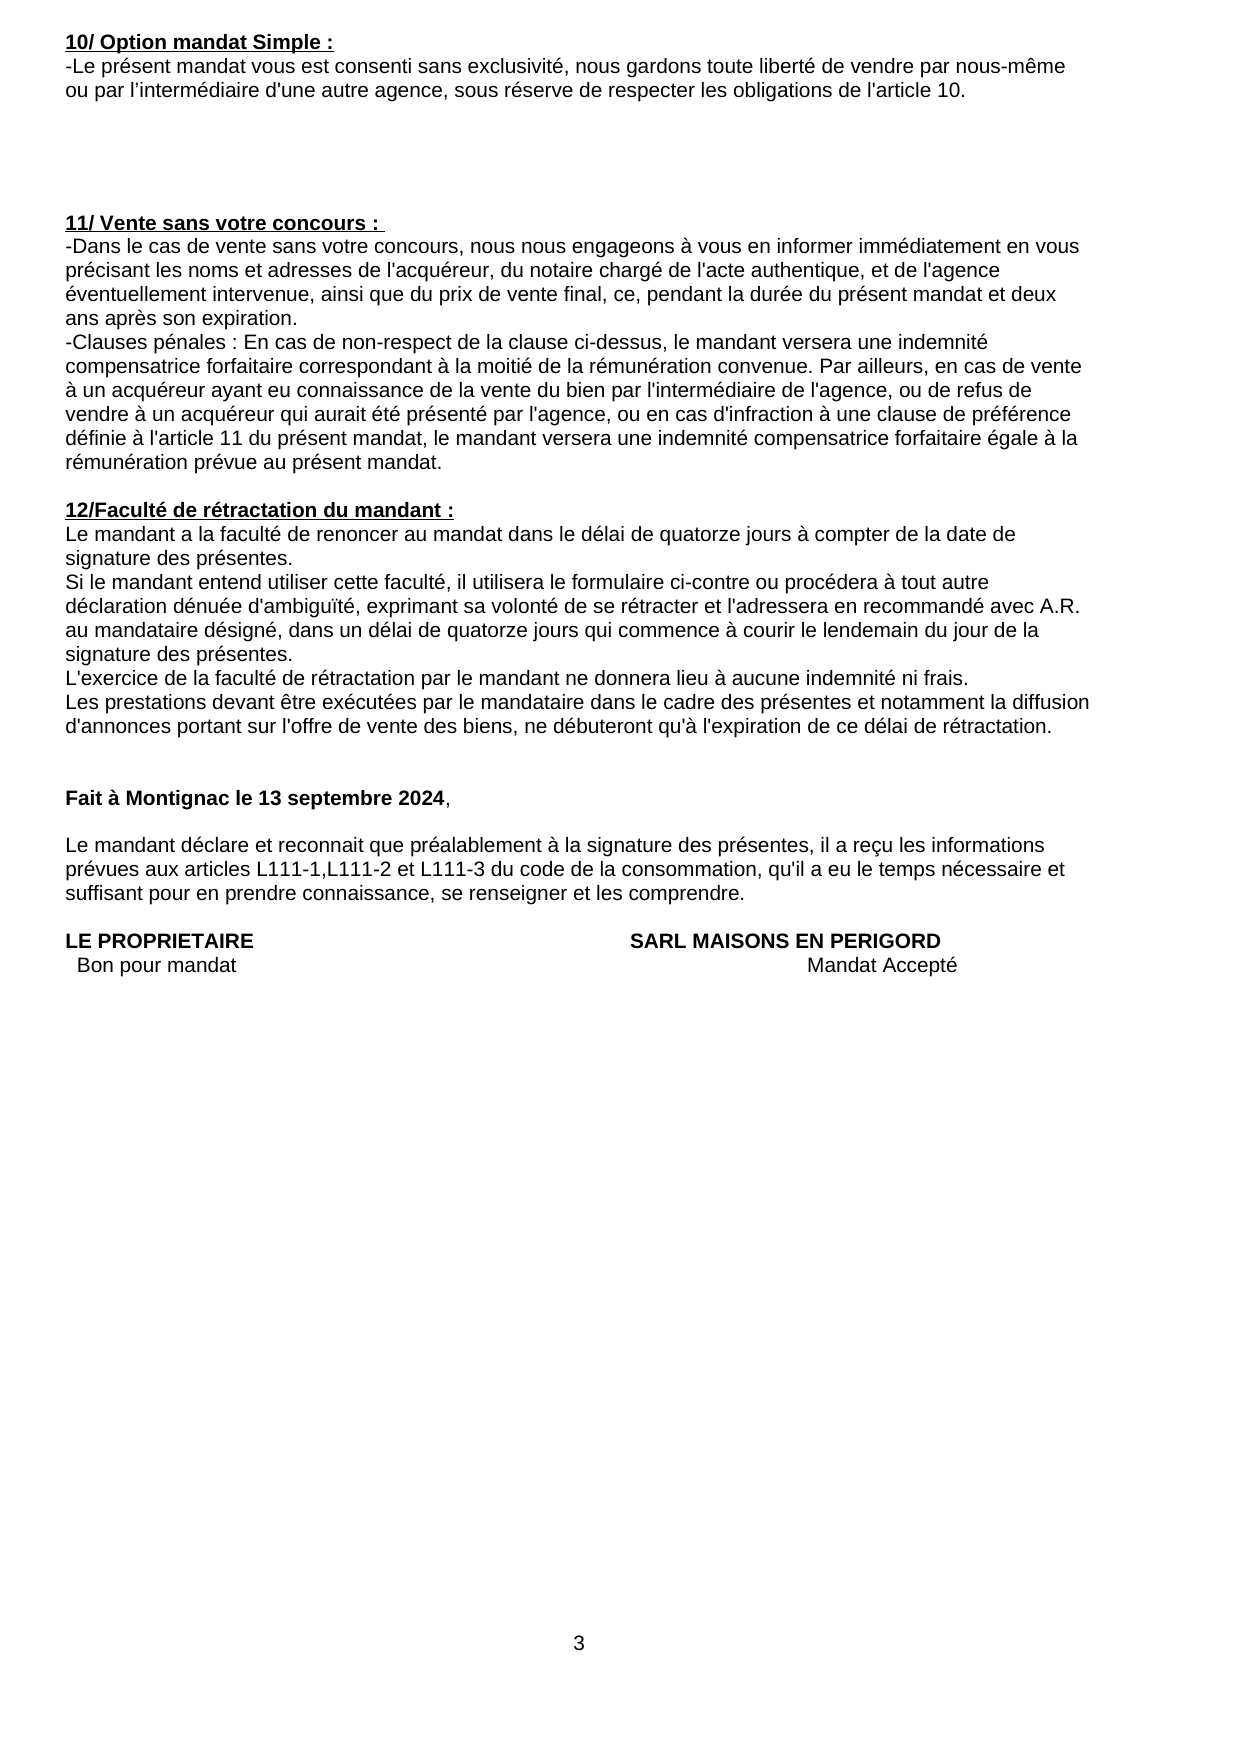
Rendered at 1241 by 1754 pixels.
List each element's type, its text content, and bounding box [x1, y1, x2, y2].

text -Le présent mandat vous est consenti sans exclusivité, nous gardons toute liberté de vendre par nous-même ou par l’intermédiaire d'une autre agence, sous réserve de respecter les obligations de l'article 10. [65, 53, 1092, 101]
text Le mandant déclare et reconnait que préalablement à la signature des présentes, il a reçu les informations prévues aux articles L111-1,L111-2 et L111-3 du code de la consommation, qu'il a eu le temps nécessaire et suffisant pour en prendre connaissance, se renseigner et les comprendre. [65, 833, 1092, 905]
text Bon pour mandat Mandat Accepté [65, 953, 1092, 977]
text 10/ Option mandat Simple : [65, 29, 1092, 53]
subtitle 11/ Vente sans votre concours : [65, 210, 1092, 234]
text Si le mandant entend utiliser cette faculté, il utilisera le formulaire ci-contre ou procédera à tout autre déclaration dénuée d'ambiguïté, exprimant sa volonté de se rétracter et l'adressera en recommandé avec A.R. au mandataire désigné, dans un délai de quatorze jours qui commence à courir le lendemain du jour de la signature des présentes. [65, 570, 1092, 666]
subtitle 12/Faculté de rétractation du mandant : [65, 498, 1092, 522]
text Le mandant a la faculté de renoncer au mandat dans le délai de quatorze jours à compter de la date de signature des présentes. [65, 522, 1092, 570]
text -Clauses pénales : En cas de non-respect de la clause ci-dessus, le mandant versera une indemnité compensatrice forfaitaire correspondant à la moitié de la rémunération convenue. Par ailleurs, en cas de vente à un acquéreur ayant eu connaissance de la vente du bien par l'intermédiaire de l'agence, ou de refus de vendre à un acquéreur qui aurait été présenté par l'agence, ou en cas d'infraction à une clause de préférence définie à l'article 11 du présent mandat, le mandant versera une indemnité compensatrice forfaitaire égale à la rémunération prévue au présent mandat. [65, 330, 1092, 474]
text Fait à Montignac le 13 septembre 2024, [65, 785, 1092, 809]
text -Dans le cas de vente sans votre concours, nous nous engageons à vous en informer immédiatement en vous précisant les noms et adresses de l'acquéreur, du notaire chargé de l'acte authentique, et de l'agence éventuellement intervenue, ainsi que du prix de vente final, ce, pendant la durée du présent mandat et deux ans après son expiration. [65, 234, 1092, 330]
text LE PROPRIETAIRE SARL MAISONS EN PERIGORD [65, 929, 1092, 953]
text Les prestations devant être exécutées par le mandataire dans le cadre des présentes et notamment la diffusion d'annonces portant sur l'offre de vente des biens, ne débuteront qu'à l'expiration de ce délai de rétractation. [65, 689, 1092, 737]
text L'exercice de la faculté de rétractation par le mandant ne donnera lieu à aucune indemnité ni frais. [65, 666, 1092, 689]
